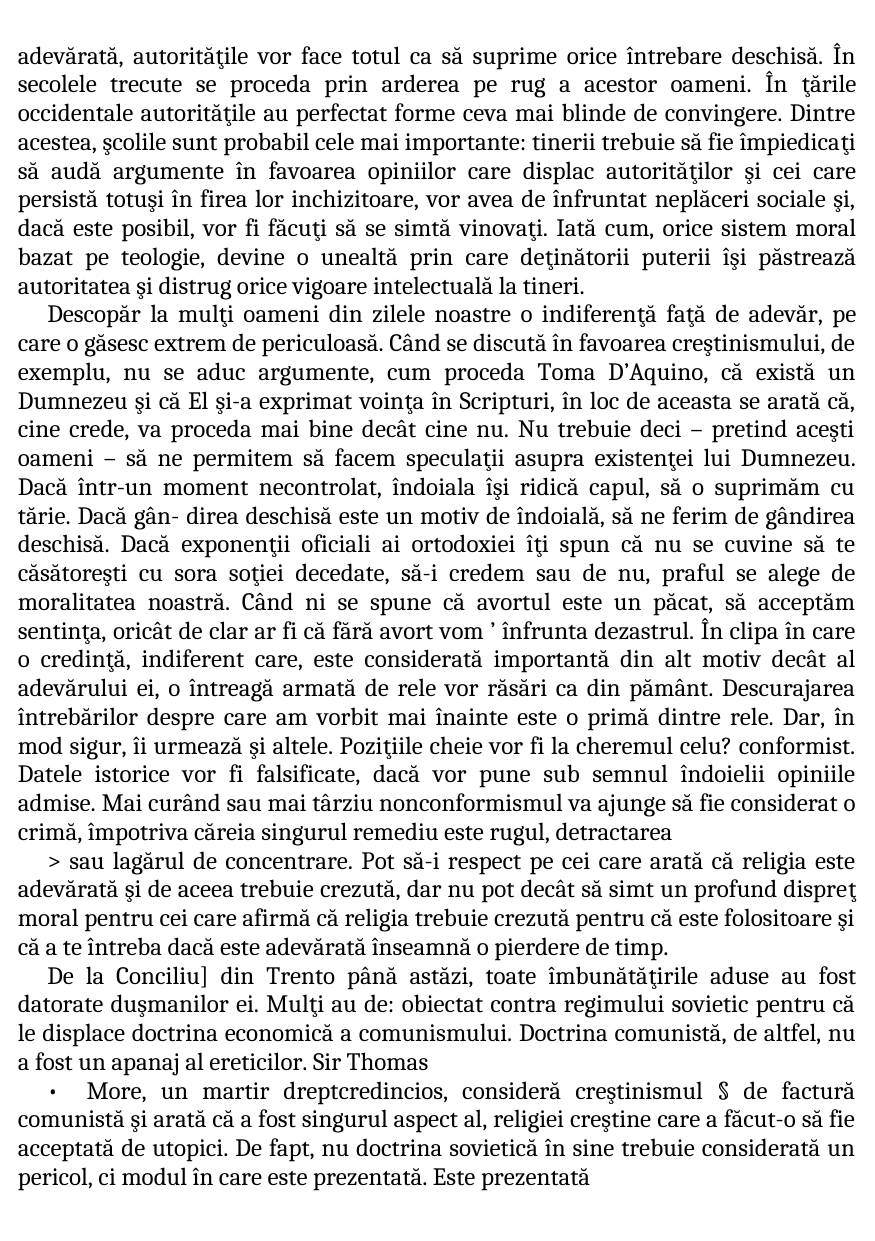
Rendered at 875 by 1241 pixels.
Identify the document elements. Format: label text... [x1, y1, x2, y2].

text > sau lagărul de concentrare. Pot să-i respect pe cei care arată că religia este adevărată şi de aceea trebuie crezută, dar nu pot decât să simt un profund dispreţ moral pentru cei care afirmă că religia trebuie crezută pentru că este folositoare şi că a te întreba dacă este adevărată înseamnă o pierdere de timp. [18, 847, 856, 962]
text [18, 42, 856, 300]
text Descopăr la mulţi oameni din zilele noastre o indiferenţă faţă de adevăr, pe care o găsesc extrem de periculoasă. Când se discută în favoarea creştinismului, de exemplu, nu se aduc argumente, cum proceda Toma D’Aquino, că există un Dumnezeu şi că El şi-a exprimat voinţa în Scripturi, în loc de aceasta se arată că, cine crede, va proceda mai bine decât cine nu. Nu trebuie deci – pretind aceşti oameni – să ne permitem să facem speculaţii asupra existenţei lui Dumnezeu. Dacă într-un moment necontrolat, îndoiala îşi ridică capul, să o suprimăm cu tărie. Dacă gân- direa deschisă este un motiv de îndoială, să ne ferim de gândirea deschisă. Dacă exponenţii oficiali ai ortodoxiei îţi spun că nu se cuvine să te căsătoreşti cu sora soţiei decedate, să-i credem sau de nu, praful se alege de moralitatea noastră. Când ni se spune că avortul este un păcat, să acceptăm sentinţa, oricât de clar ar fi că fără avort vom ’ înfrunta dezastrul. În clipa în care o credinţă, indiferent care, este considerată importantă din alt motiv decât al adevărului ei, o întreagă armată de rele vor răsări ca din pământ. Descurajarea întrebărilor despre care am vorbit mai înainte este o primă dintre rele. Dar, în mod sigur, îi urmează şi altele. Poziţiile cheie vor fi la cheremul celu? conformist. Datele istorice vor fi falsificate, dacă vor pune sub semnul îndoielii opiniile admise. Mai curând sau mai târziu nonconformismul va ajunge să fie considerat o crimă, împotriva căreia singurul remediu este rugul, detractarea [18, 300, 856, 847]
text • More, un martir dreptcredincios, consideră creştinismul § de factură comunistă şi arată că a fost singurul aspect al, religiei creştine care a făcut-o să fie acceptată de utopici. De fapt, nu doctrina sovietică în sine trebuie considerată un pericol, ci modul în care este prezentată. Este prezentată [18, 1077, 856, 1192]
text De la Conciliu] din Trento până astăzi, toate îmbunătăţirile aduse au fost datorate duşmanilor ei. Mulţi au de: obiectat contra regimului sovietic pentru că le displace doctrina economică a comunismului. Doctrina comunistă, de altfel, nu a fost un apanaj al ereticilor. Sir Thomas [18, 962, 856, 1077]
